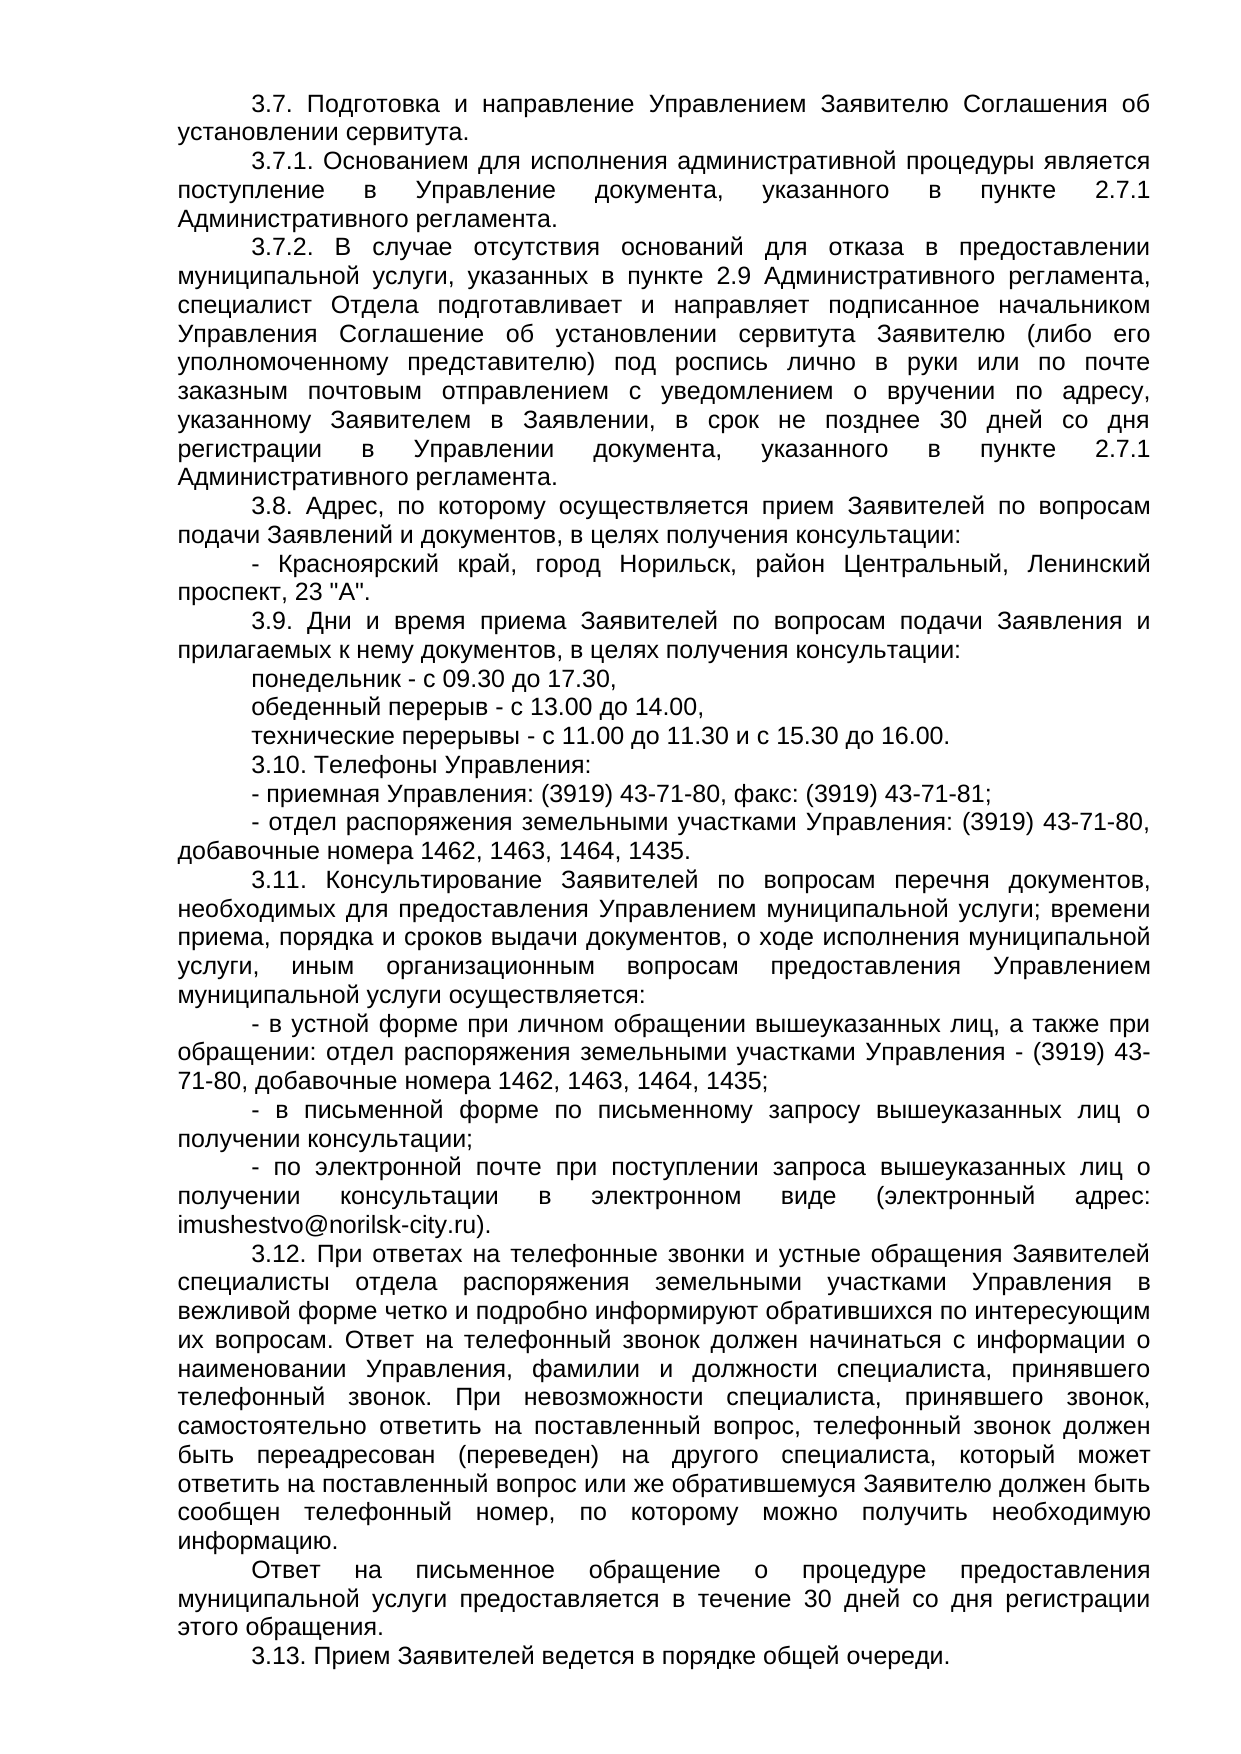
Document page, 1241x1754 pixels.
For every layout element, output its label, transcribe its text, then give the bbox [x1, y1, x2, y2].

text 3.7. Подготовка и направление Управлением Заявителю Соглашения об установлении сервитута. [177, 89, 1152, 146]
text - приемная Управления: (3919) 43-71-80, факс: (3919) 43-71-81; [177, 779, 1152, 807]
text 3.13. Прием Заявителей ведется в порядке общей очереди. [177, 1641, 1152, 1670]
text технические перерывы - с 11.00 до 11.30 и с 15.30 до 16.00. [177, 721, 1152, 750]
text 3.11. Консультирование Заявителей по вопросам перечня документов, необходимых для предоставления Управлением муниципальной услуги; времени приема, порядка и сроков выдачи документов, о ходе исполнения муниципальной услуги, иным организационным вопросам предоставления Управлением муниципальной услуги осуществляется: [177, 865, 1152, 1009]
text 3.7.2. В случае отсутствия оснований для отказа в предоставлении муниципальной услуги, указанных в пункте 2.9 Административного регламента, специалист Отдела подготавливает и направляет подписанное начальником Управления Соглашение об установлении сервитута Заявителю (либо его уполномоченному представителю) под роспись лично в руки или по почте заказным почтовым отправлением с уведомлением о вручении по адресу, указанному Заявителем в Заявлении, в срок не позднее 30 дней со дня регистрации в Управлении документа, указанного в пункте 2.7.1 Административного регламента. [177, 232, 1152, 491]
text 3.12. При ответах на телефонные звонки и устные обращения Заявителей специалисты отдела распоряжения земельными участками Управления в вежливой форме четко и подробно информируют обратившихся по интересующим их вопросам. Ответ на телефонный звонок должен начинаться с информации о наименовании Управления, фамилии и должности специалиста, принявшего телефонный звонок. При невозможности специалиста, принявшего звонок, самостоятельно ответить на поставленный вопрос, телефонный звонок должен быть переадресован (переведен) на другого специалиста, который может ответить на поставленный вопрос или же обратившемуся Заявителю должен быть сообщен телефонный номер, по которому можно получить необходимую информацию. [177, 1239, 1152, 1555]
text 3.7.1. Основанием для исполнения административной процедуры является поступление в Управление документа, указанного в пункте 2.7.1 Административного регламента. [177, 146, 1152, 232]
text 3.10. Телефоны Управления: [177, 750, 1152, 779]
text Ответ на письменное обращение о процедуре предоставления муниципальной услуги предоставляется в течение 30 дней со дня регистрации этого обращения. [177, 1555, 1152, 1641]
text - в письменной форме по письменному запросу вышеуказанных лиц о получении консультации; [177, 1095, 1152, 1152]
text обеденный перерыв - с 13.00 до 14.00, [177, 692, 1152, 721]
text понедельник - с 09.30 до 17.30, [177, 664, 1152, 692]
text 3.8. Адрес, по которому осуществляется прием Заявителей по вопросам подачи Заявлений и документов, в целях получения консультации: [177, 491, 1152, 549]
text 3.9. Дни и время приема Заявителей по вопросам подачи Заявления и прилагаемых к нему документов, в целях получения консультации: [177, 606, 1152, 664]
text - отдел распоряжения земельными участками Управления: (3919) 43-71-80, добавочные номера 1462, 1463, 1464, 1435. [177, 807, 1152, 865]
text - по электронной почте при поступлении запроса вышеуказанных лиц о получении консультации в электронном виде (электронный адрес: imushestvo@norilsk-city.ru). [177, 1152, 1152, 1239]
text - Красноярский край, город Норильск, район Центральный, Ленинский проспект, 23 "А". [177, 549, 1152, 606]
text - в устной форме при личном обращении вышеуказанных лиц, а также при обращении: отдел распоряжения земельными участками Управления - (3919) 43-71-80, добавочные номера 1462, 1463, 1464, 1435; [177, 1009, 1152, 1095]
